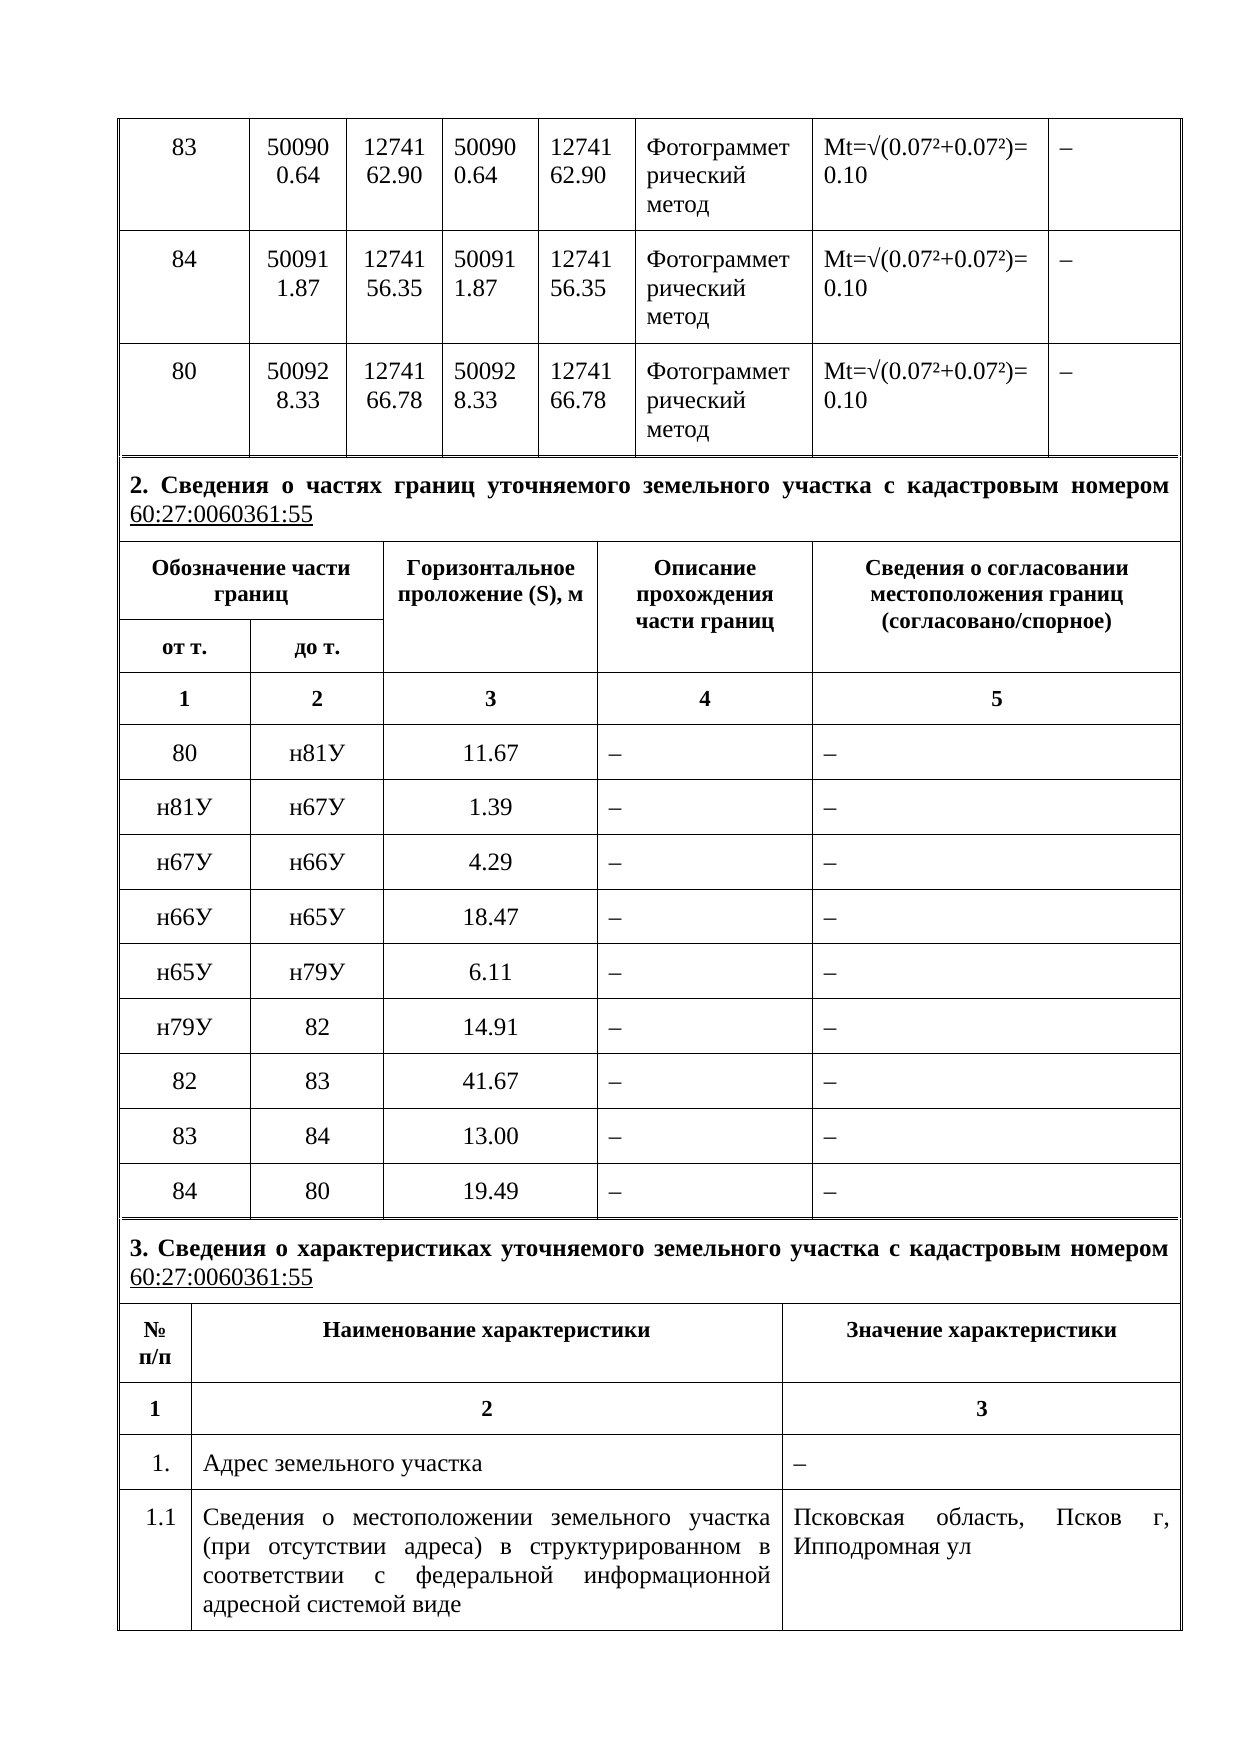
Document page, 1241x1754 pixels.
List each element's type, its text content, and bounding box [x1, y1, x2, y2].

table_cell 500900.64 [443, 119, 538, 230]
table_cell – [598, 835, 812, 888]
table_cell – [813, 1109, 1180, 1162]
table_cell 19.49 [384, 1164, 597, 1217]
table_cell 41.67 [384, 1054, 597, 1108]
table_cell н66У [251, 835, 383, 888]
table_cell 4 [598, 673, 812, 724]
table_cell 5 [813, 673, 1180, 724]
table_cell Mt=√(0.07²+0.07²)=0.10 [813, 344, 1048, 455]
table_cell – [1049, 231, 1180, 343]
table_cell Сведения о согласовании местоположения границ (согласовано/спорное) [813, 542, 1180, 672]
table_cell – [813, 725, 1180, 779]
table_cell 3 [384, 673, 597, 724]
table_cell 13.00 [384, 1109, 597, 1162]
table_cell – [1049, 344, 1180, 455]
table_cell 18.47 [384, 890, 597, 943]
table_cell 1274162.90 [539, 119, 635, 230]
table_cell Обозначение части границ [120, 542, 383, 619]
table_cell Значение характеристики [783, 1304, 1180, 1382]
table_cell – [598, 1054, 812, 1108]
table_cell Mt=√(0.07²+0.07²)=0.10 [813, 231, 1048, 343]
table_cell 500928.33 [443, 344, 538, 455]
table_cell 3 [783, 1383, 1180, 1434]
table_cell 84 [251, 1109, 383, 1162]
table_cell – [598, 999, 812, 1053]
table_cell Фотограмметрический метод [636, 344, 812, 455]
table_cell 83 [251, 1054, 383, 1108]
table_cell 80 [251, 1164, 383, 1217]
table_cell 1274156.35 [539, 231, 635, 343]
table_cell 80 [120, 344, 249, 455]
table_cell 82 [120, 1054, 250, 1108]
table_cell 84 [120, 1164, 250, 1217]
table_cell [813, 119, 1048, 230]
table_cell до т. [251, 620, 383, 672]
table_cell – [813, 1164, 1180, 1217]
table_cell 80 [120, 725, 250, 779]
table_cell – [783, 1435, 1180, 1489]
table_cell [636, 119, 812, 230]
table_cell 14.91 [384, 999, 597, 1053]
table_cell – [1049, 119, 1180, 230]
table_cell 500911.87 [250, 231, 346, 343]
table_cell 1274166.78 [347, 344, 442, 455]
table_cell № п/п [120, 1304, 191, 1382]
table_cell 1274156.35 [347, 231, 442, 343]
table_cell н81У [120, 780, 250, 834]
table_cell 1 [120, 673, 250, 724]
table_cell 83 [120, 119, 249, 230]
table_cell – [813, 780, 1180, 834]
table_cell – [598, 725, 812, 779]
table_cell Фотограмметрический метод [636, 231, 812, 343]
table_cell – [813, 890, 1180, 943]
table_cell Наименование характеристики [192, 1304, 782, 1382]
table_cell 3. Сведения о характеристиках уточняемого земельного участка с кадастровым номером 60:27:0060361:55 [118, 1217, 1181, 1303]
table_cell 82 [251, 999, 383, 1053]
table_cell 500900.64 [250, 119, 346, 230]
table_cell 1274166.78 [539, 344, 635, 455]
table_cell 2 [192, 1383, 782, 1434]
table_cell 4.29 [384, 835, 597, 888]
table_cell 83 [120, 1109, 250, 1162]
table_cell – [598, 890, 812, 943]
table_cell от т. [120, 620, 250, 672]
table_cell 1274162.90 [347, 119, 442, 230]
table_cell – [813, 835, 1180, 888]
table_cell Сведения о местоположении земельного участка (при отсутствии адреса) в структурированном в соответствии с федеральной информационной адресной системой виде [192, 1490, 782, 1630]
table_cell 1. [120, 1435, 191, 1489]
table_cell Адрес земельного участка [192, 1435, 782, 1489]
table_cell 2 [251, 673, 383, 724]
table_cell – [598, 1109, 812, 1162]
table_cell н65У [251, 890, 383, 943]
table_cell Горизонтальное проложение (S), м [384, 542, 597, 672]
table_cell н66У [120, 890, 250, 943]
table_cell 500928.33 [250, 344, 346, 455]
table_cell – [598, 944, 812, 998]
table_cell н81У [251, 725, 383, 779]
table_cell н65У [120, 944, 250, 998]
table_cell н79У [251, 944, 383, 998]
table_cell н67У [120, 835, 250, 888]
table_cell 11.67 [384, 725, 597, 779]
table_cell 84 [120, 231, 249, 343]
table_cell н79У [120, 999, 250, 1053]
table_cell – [813, 944, 1180, 998]
table_cell – [598, 780, 812, 834]
table_cell 1.39 [384, 780, 597, 834]
table_cell 500911.87 [443, 231, 538, 343]
table_cell 1.1 [120, 1490, 191, 1630]
table_cell – [598, 1164, 812, 1217]
table_cell н67У [251, 780, 383, 834]
table_cell 6.11 [384, 944, 597, 998]
table_cell 1 [120, 1383, 191, 1434]
table_cell – [813, 999, 1180, 1053]
table_cell Описание прохождения части границ [598, 542, 812, 672]
table_cell Псковская область, Псков г, Ипподромная ул [783, 1490, 1180, 1630]
table_cell 2. Сведения о частях границ уточняемого земельного участка с кадастровым номером 60:27:0060361:55 [118, 455, 1181, 541]
table_cell – [813, 1054, 1180, 1108]
